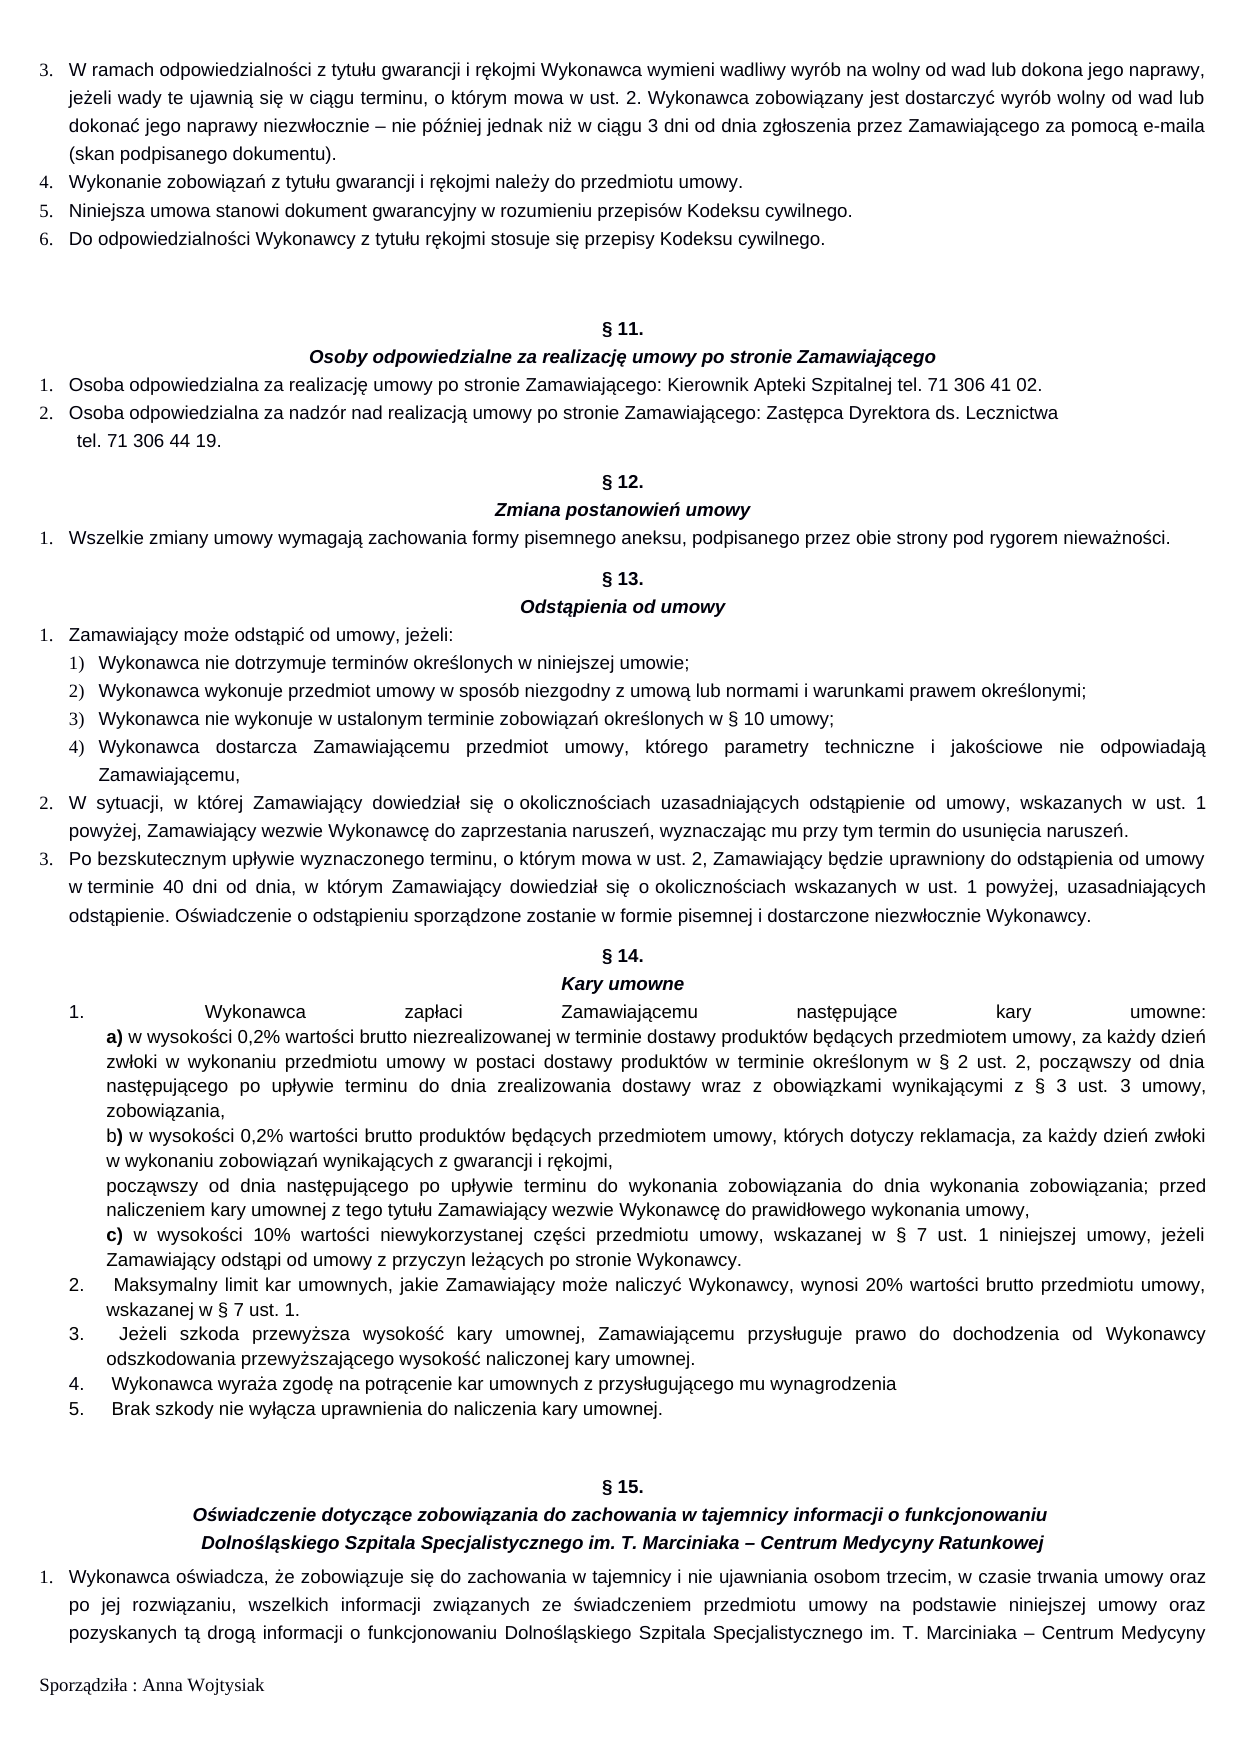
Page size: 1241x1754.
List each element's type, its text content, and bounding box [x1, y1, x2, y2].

text Zmiana postanowień umowy [39, 499, 1206, 520]
list Wykonawca wykonuje przedmiot umowy w sposób niezgodny z umową lub normami i warunkami prawem określonymi; [69, 680, 1206, 701]
list tel. 71 306 44 19. [77, 430, 1206, 452]
list Zamawiający może odstąpić od umowy, jeżeli: [39, 623, 1206, 645]
text § 13. [39, 567, 1206, 589]
list Osoba odpowiedzialna za realizację umowy po stronie Zamawiającego: Kierownik Apteki Szpitalnej tel. 71 306 41 02. [39, 374, 1206, 396]
list Wykonanie zobowiązań z tytułu gwarancji i rękojmi należy do przedmiotu umowy. [39, 171, 1206, 193]
text § 12. [39, 471, 1206, 492]
text Odstąpienia od umowy [39, 595, 1206, 617]
list Do odpowiedzialności Wykonawcy z tytułu rękojmi stosuje się przepisy Kodeksu cywilnego. [39, 227, 1206, 249]
text Osoby odpowiedzialne za realizację umowy po stronie Zamawiającego [39, 346, 1206, 367]
list Maksymalny limit kar umownych, jakie Zamawiający może naliczyć Wykonawcy, wynosi 20% wartości brutto przedmiotu umowy, wskazanej w § 7 ust. 1. [69, 1274, 1206, 1320]
list Wykonawca nie dotrzymuje terminów określonych w niniejszej umowie; [69, 652, 1206, 673]
text § 15. [39, 1475, 1206, 1497]
list c) w wysokości 10% wartości niewykorzystanej części przedmiotu umowy, wskazanej w § 7 ust. 1 niniejszej umowy, jeżeli Zamawiający odstąpi od umowy z przyczyn leżących po stronie Wykonawcy. [106, 1224, 1206, 1270]
list W ramach odpowiedzialności z tytułu gwarancji i rękojmi Wykonawca wymieni wadliwy wyrób na wolny od wad lub dokona jego naprawy, jeżeli wady te ujawnią się w ciągu terminu, o którym mowa w ust. 2. Wykonawca zobowiązany jest dostarczyć wyrób wolny od wad lub dokonać jego naprawy niezwłocznie – nie później jednak niż w ciągu 3 dni od dnia zgłoszenia przez Zamawiającego za pomocą e-maila (skan podpisanego dokumentu). [39, 59, 1206, 165]
text Kary umowne [39, 973, 1206, 994]
list Wykonawca zapłaci Zamawiającemu następujące kary umowne: a) w wysokości 0,2% wartości brutto niezrealizowanej w terminie dostawy produktów będących przedmiotem umowy, za każdy dzień zwłoki w wykonaniu przedmiotu umowy w postaci dostawy produktów w terminie określonym w § 2 ust. 2, począwszy od dnia następującego po upływie terminu do dnia zrealizowania dostawy wraz z obowiązkami wynikającymi z § 3 ust. 3 umowy, zobowiązania, b) w wysokości 0,2% wartości brutto produktów będących przedmiotem umowy, których dotyczy reklamacja, za każdy dzień zwłoki w wykonaniu zobowiązań wynikających z gwarancji i rękojmi, [69, 1001, 1206, 1171]
list Brak szkody nie wyłącza uprawnienia do naliczenia kary umownej. [69, 1398, 1206, 1419]
text Oświadczenie dotyczące zobowiązania do zachowania w tajemnicy informacji o funkcjonowaniu Dolnośląskiego Szpitala Specjalistycznego im. T. Marciniaka – Centrum Medycyny Ratunkowej [39, 1503, 1206, 1553]
list Wykonawca nie wykonuje w ustalonym terminie zobowiązań określonych w § 10 umowy; [69, 708, 1206, 729]
list Po bezskutecznym upływie wyznaczonego terminu, o którym mowa w ust. 2, Zamawiający będzie uprawniony do odstąpienia od umowy w terminie 40 dni od dnia, w którym Zamawiający dowiedział się o okolicznościach wskazanych w ust. 1 powyżej, uzasadniających odstąpienie. Oświadczenie o odstąpieniu sporządzone zostanie w formie pisemnej i dostarczone niezwłocznie Wykonawcy. [39, 848, 1206, 926]
list Wszelkie zmiany umowy wymagają zachowania formy pisemnego aneksu, podpisanego przez obie strony pod rygorem nieważności. [39, 527, 1206, 548]
list W sytuacji, w której Zamawiający dowiedział się o okolicznościach uzasadniających odstąpienie od umowy, wskazanych w ust. 1 powyżej, Zamawiający wezwie Wykonawcę do zaprzestania naruszeń, wyznaczając mu przy tym termin do usunięcia naruszeń. [39, 792, 1206, 842]
list Wykonawca wyraża zgodę na potrącenie kar umownych z przysługującego mu wynagrodzenia [69, 1373, 1206, 1394]
list Osoba odpowiedzialna za nadzór nad realizacją umowy po stronie Zamawiającego: Zastępca Dyrektora ds. Lecznictwa [39, 402, 1206, 424]
text § 14. [39, 945, 1206, 966]
list Niniejsza umowa stanowi dokument gwarancyjny w rozumieniu przepisów Kodeksu cywilnego. [39, 199, 1206, 221]
list Wykonawca dostarcza Zamawiającemu przedmiot umowy, którego parametry techniczne i jakościowe nie odpowiadają Zamawiającemu, [69, 736, 1206, 786]
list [39, 1566, 1206, 1643]
list począwszy od dnia następującego po upływie terminu do wykonania zobowiązania do dnia wykonania zobowiązania; przed naliczeniem kary umownej z tego tytułu Zamawiający wezwie Wykonawcę do prawidłowego wykonania umowy, [106, 1174, 1206, 1221]
text § 11. [39, 318, 1206, 339]
list Jeżeli szkoda przewyższa wysokość kary umownej, Zamawiającemu przysługuje prawo do dochodzenia od Wykonawcy odszkodowania przewyższającego wysokość naliczonej kary umownej. [69, 1323, 1206, 1369]
